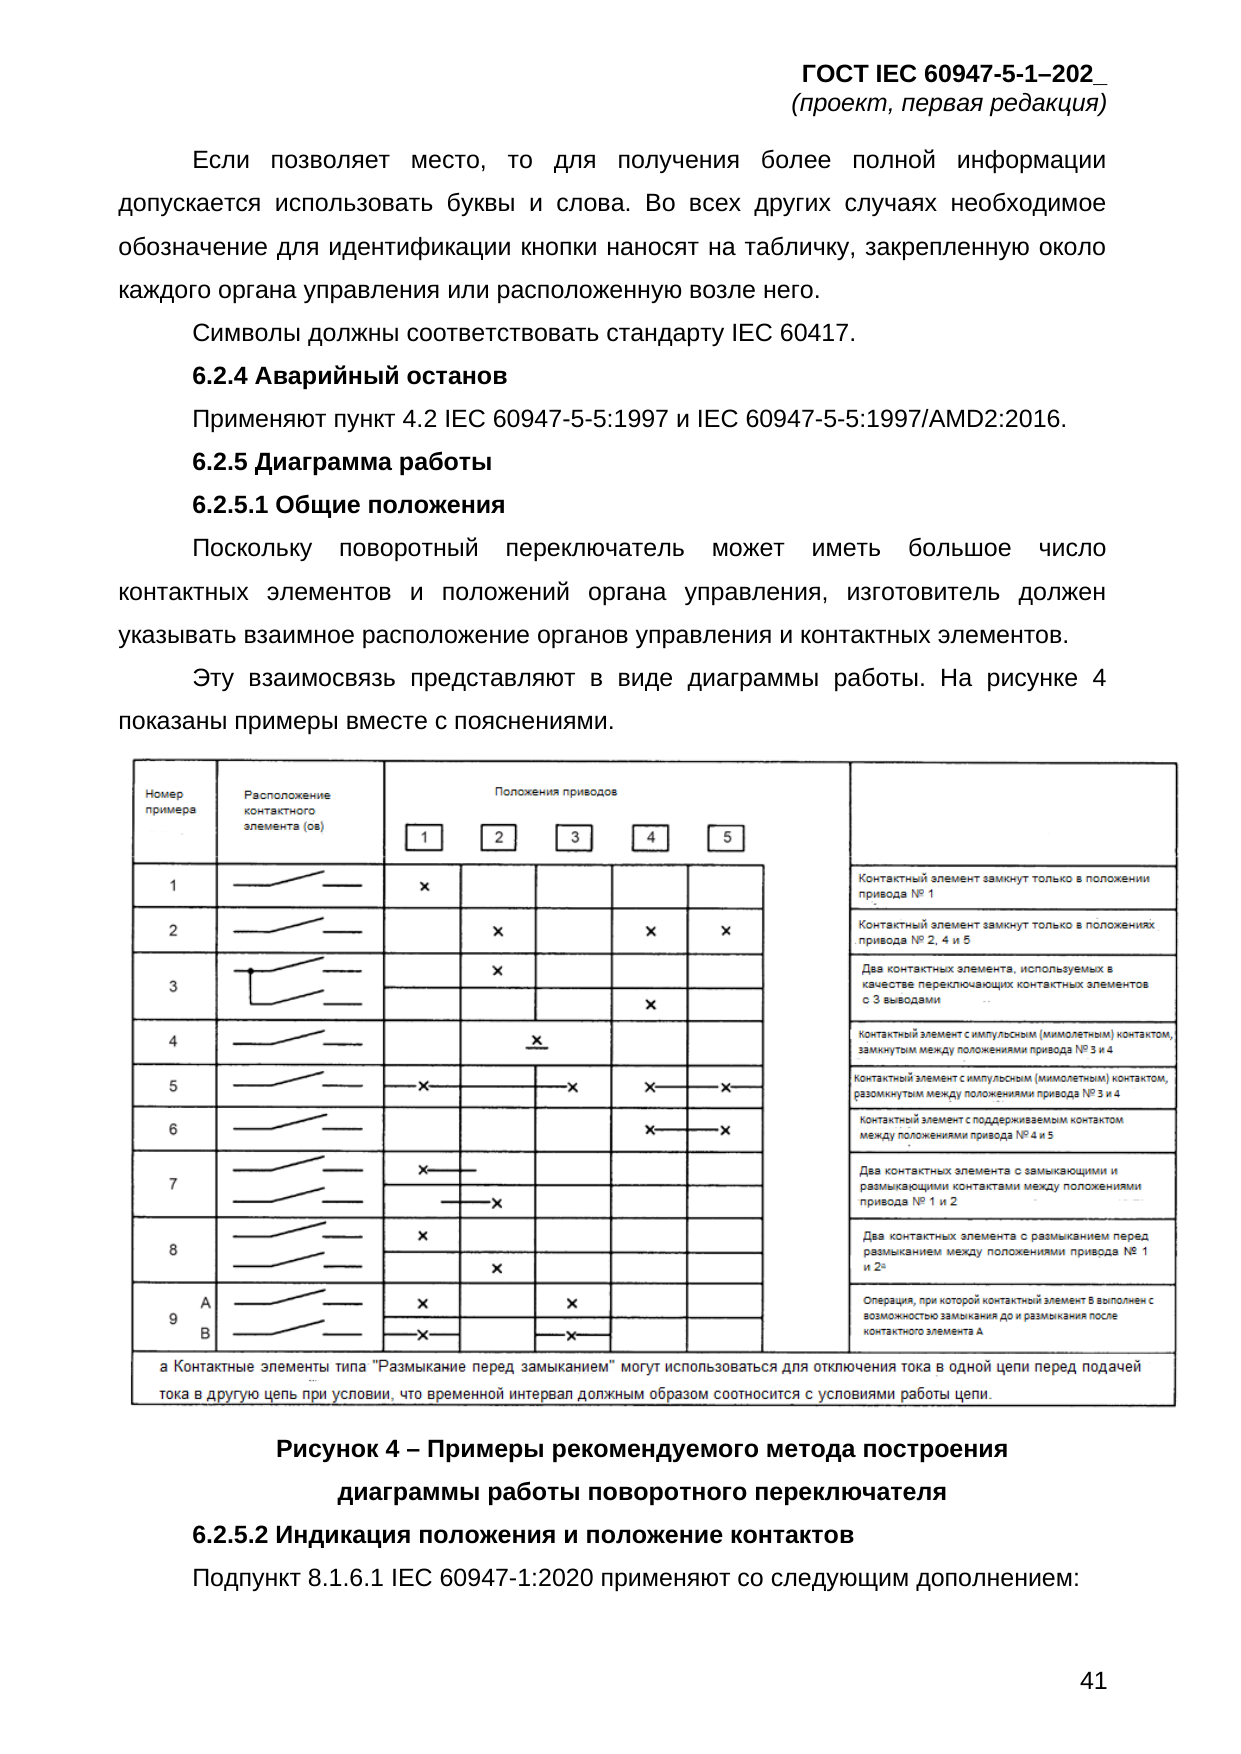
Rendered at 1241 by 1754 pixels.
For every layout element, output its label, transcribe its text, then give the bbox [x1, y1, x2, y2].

text 6.2.5 Диаграмма работы [118, 447, 1107, 476]
text Подпункт 8.1.6.1 IEC 60947-1:2020 применяют со следующим дополнением: [118, 1563, 1107, 1592]
text Поскольку поворотный переключатель может иметь большое число контактных элементов и положений органа управления, изготовитель должен указывать взаимное расположение органов управления и контактных элементов. [118, 533, 1107, 648]
text 6.2.4 Аварийный останов [118, 361, 1107, 390]
picture [118, 749, 1187, 1420]
text Символы должны соответствовать стандарту IEC 60417. [118, 318, 1107, 347]
text Рисунок 4 – Примеры рекомендуемого метода построения [118, 1433, 1107, 1462]
text Применяют пункт 4.2 IEC 60947-5-5:1997 и IEC 60947-5-5:1997/AMD2:2016. [118, 404, 1107, 433]
text диаграммы работы поворотного переключателя [118, 1477, 1107, 1505]
text Если позволяет место, то для получения более полной информации допускается использовать буквы и слова. Во всех других случаях необходимое обозначение для идентификации кнопки наносят на табличку, закрепленную около каждого органа управления или расположенную возле него. [118, 145, 1107, 303]
text 6.2.5.1 Общие положения [118, 490, 1107, 519]
text 6.2.5.2 Индикация положения и положение контактов [118, 1520, 1107, 1548]
text Эту взаимосвязь представляют в виде диаграммы работы. На рисунке 4 показаны примеры вместе с пояснениями. [118, 663, 1107, 735]
